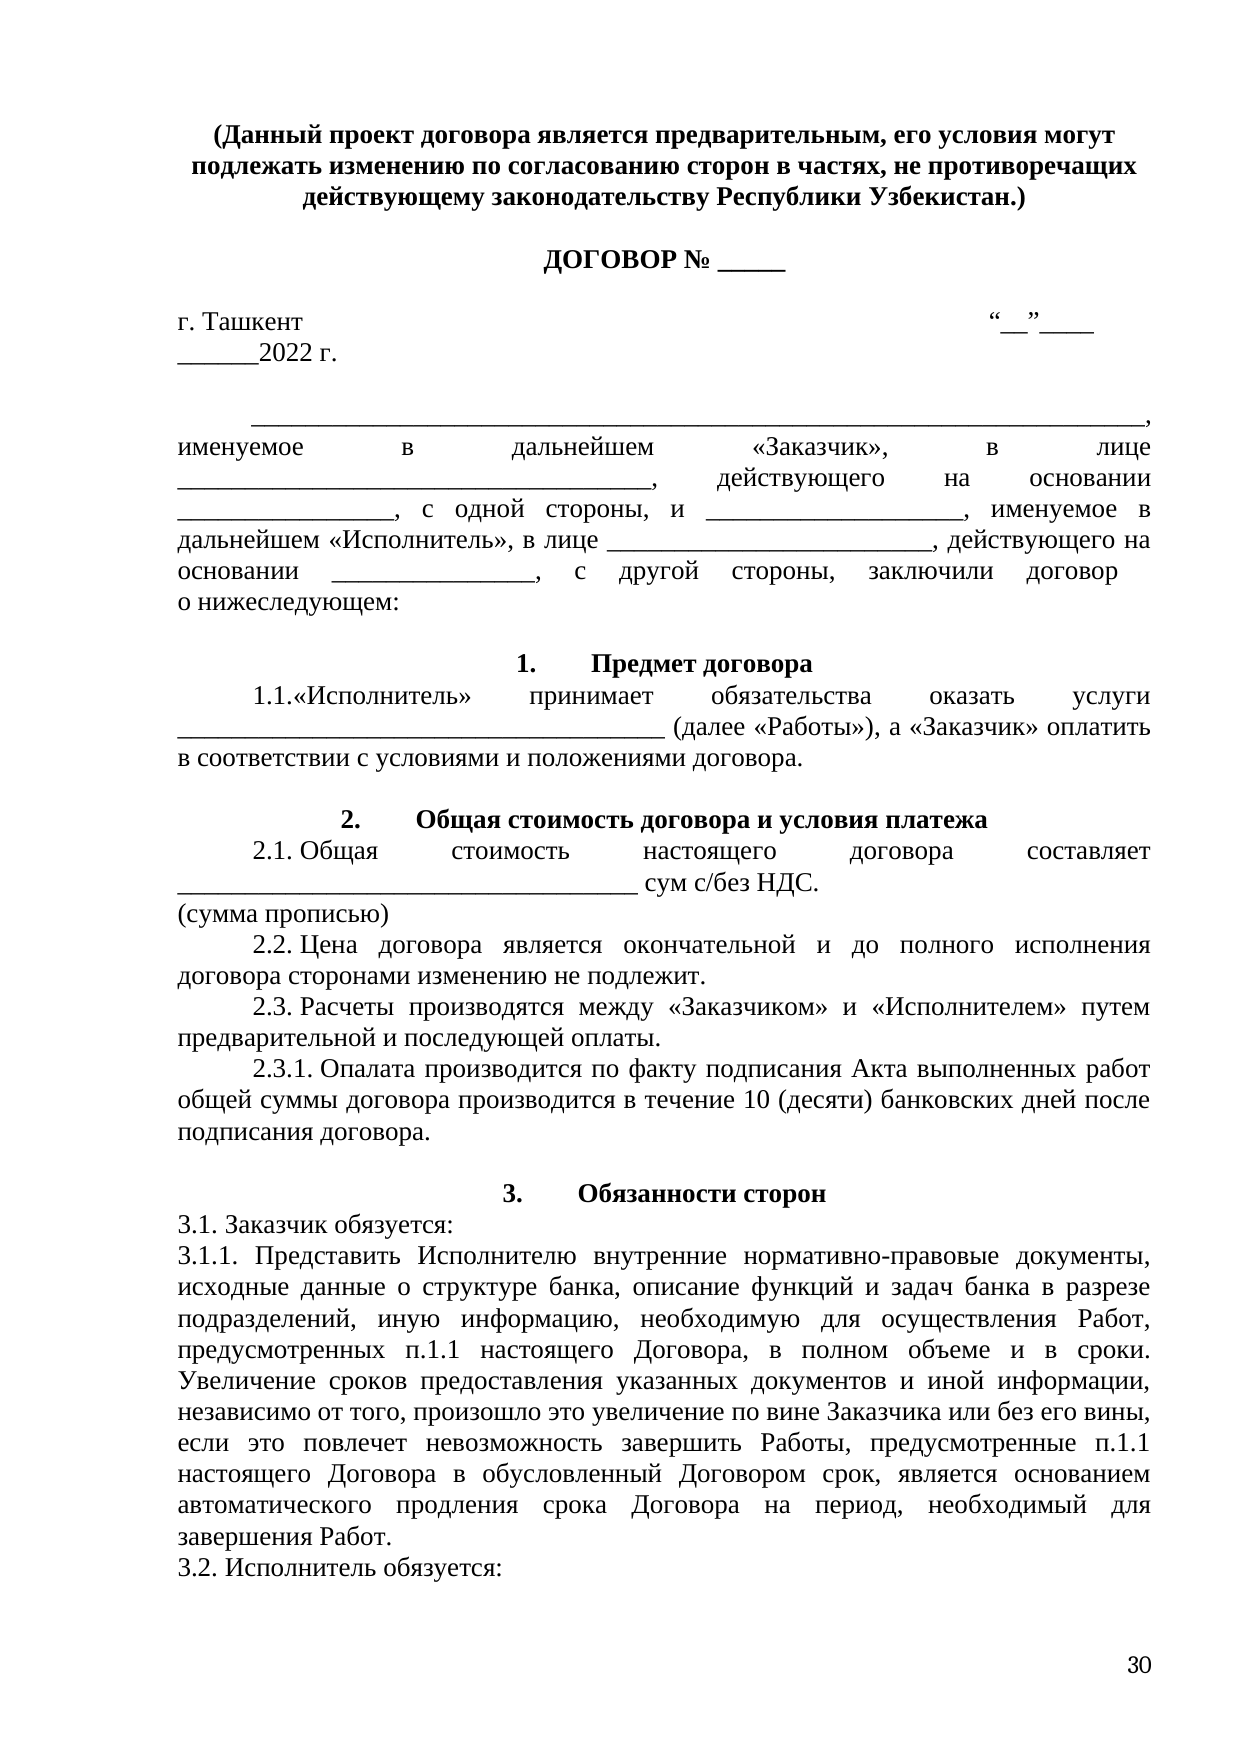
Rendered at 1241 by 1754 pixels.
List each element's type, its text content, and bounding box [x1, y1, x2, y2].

text 3.1. Заказчик обязуется: [177, 1208, 1152, 1239]
list Обязанности сторон [177, 1177, 1152, 1208]
text 2.2. Цена договора является окончательной и до полного исполнения договора сторонами изменению не подлежит. [177, 928, 1152, 990]
text ДОГОВОР № _____ [177, 243, 1152, 274]
text 2.1. Общая стоимость настоящего договора составляет __________________________________ сум с/без НДС. (сумма прописью) [177, 834, 1152, 928]
text (Данный проект договора является предварительным, его условия могут подлежать изменению по согласованию сторон в частях, не противоречащих действующему законодательству Республики Узбекистан.) [177, 118, 1152, 212]
text 3.1.1. Представить Исполнителю внутренние нормативно-правовые документы, исходные данные о структуре банка, описание функций и задач банка в разрезе подразделений, иную информацию, необходимую для осуществления Работ, предусмотренных п.1.1 настоящего Договора, в полном объеме и в сроки. Увеличение сроков предоставления указанных документов и иной информации, независимо от того, произошло это увеличение по вине Заказчика или без его вины, если это повлечет невозможность завершить Работы, предусмотренные п.1.1 настоящего Договора в обусловленный Договором срок, является основанием автоматического продления срока Договора на период, необходимый для завершения Работ. [177, 1239, 1152, 1551]
text 3.2. Исполнитель обязуется: [177, 1551, 1152, 1582]
list Предмет договора [177, 648, 1152, 679]
text 1.1.«Исполнитель» принимает обязательства оказать услуги ____________________________________ (далее «Работы»), а «Заказчик» оплатить в соответствии с условиями и положениями договора. [177, 679, 1152, 772]
text 2.3.1. Опалата производится по факту подписания Акта выполненных работ общей суммы договора производится в течение 10 (десяти) банковских дней после подписания договора. [177, 1052, 1152, 1146]
text 2.3. Расчеты производятся между «Заказчиком» и «Исполнителем» путем предварительной и последующей оплаты. [177, 990, 1152, 1052]
list Общая стоимость договора и условия платежа [177, 803, 1152, 834]
text __________________________________________________________________, именуемое в дальнейшем «Заказчик», в лице ___________________________________, действующего на основании ________________, с одной стороны, и ___________________, именуемое в дальнейшем «Исполнитель», в лице ________________________, действующего на основании _______________, с другой стороны, заключили договор о нижеследующем: [177, 398, 1152, 616]
text г. Ташкент “__”____ ______2022 г. [177, 305, 1152, 367]
